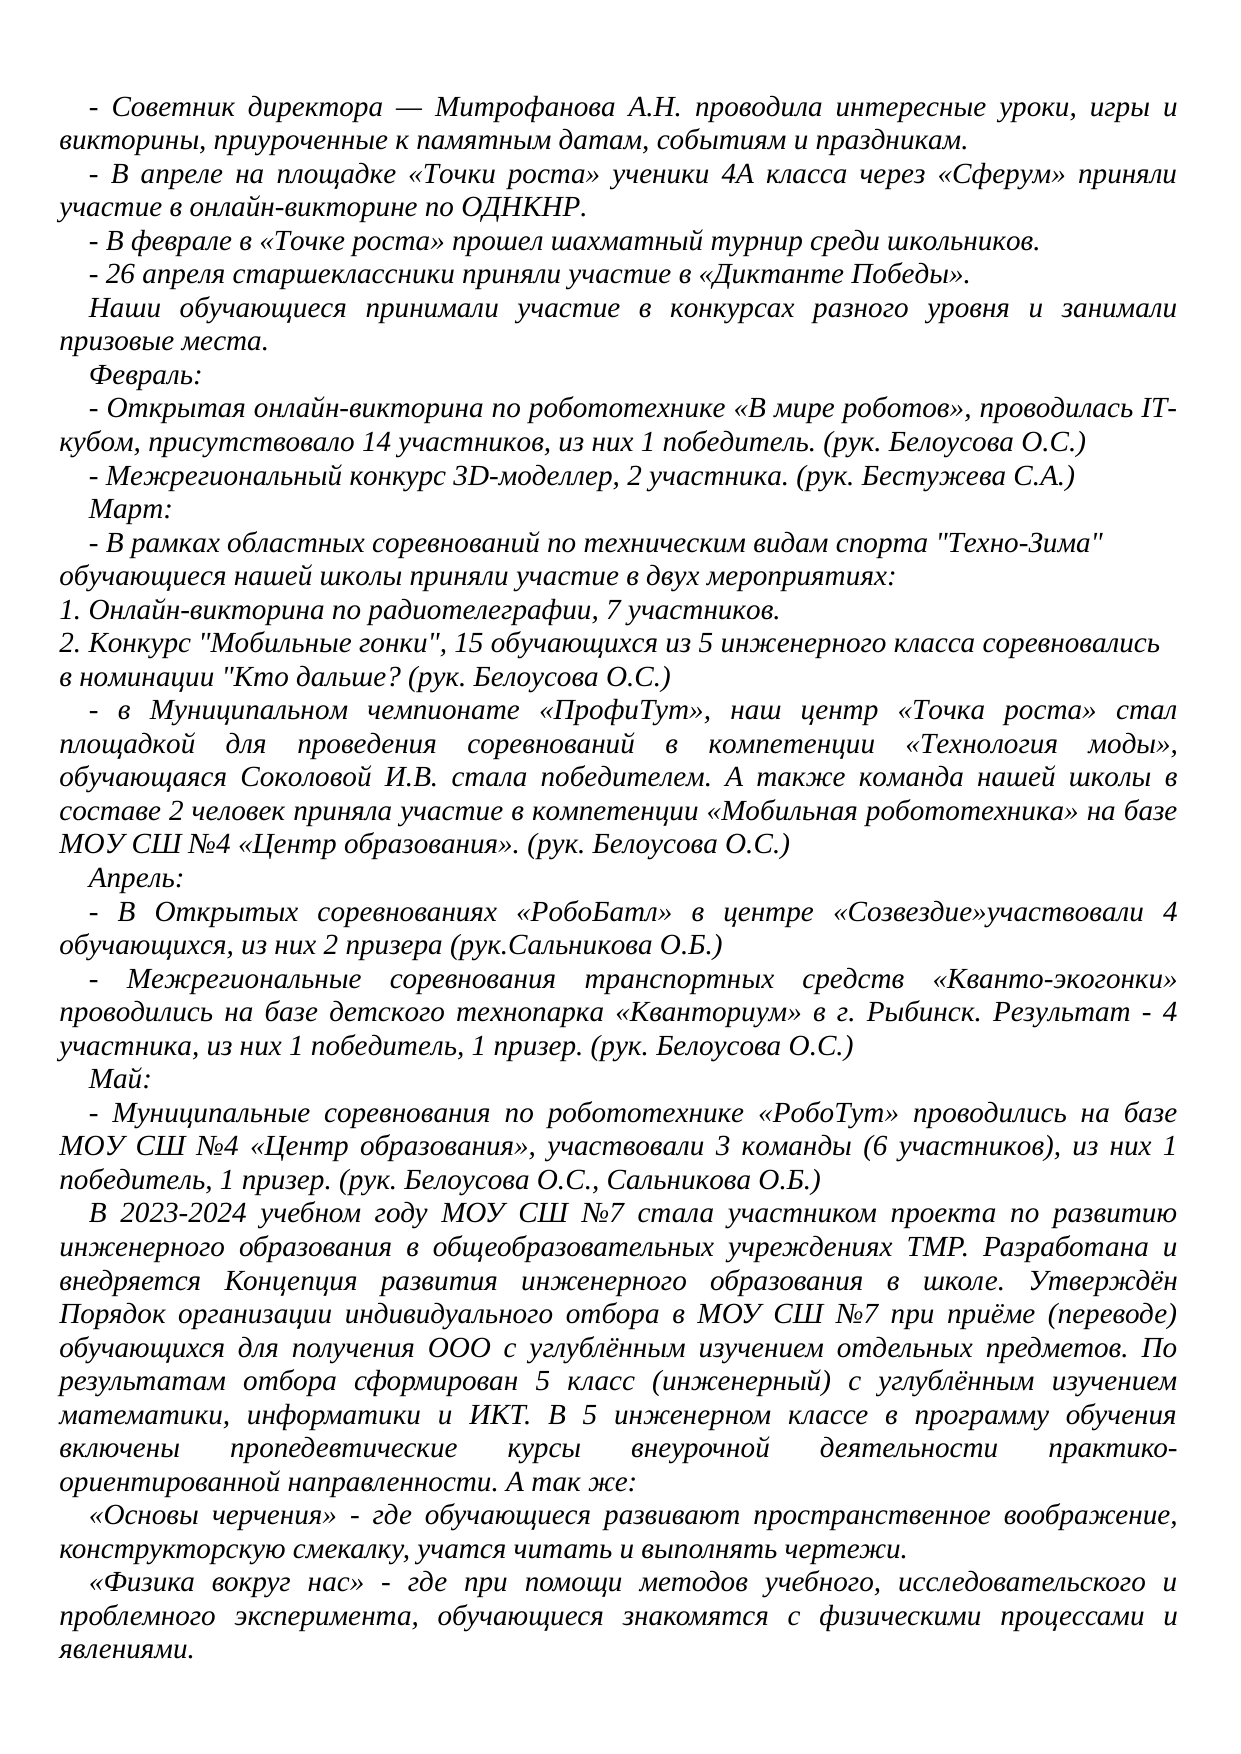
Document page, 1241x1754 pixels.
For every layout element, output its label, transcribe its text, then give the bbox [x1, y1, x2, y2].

text Наши обучающиеся принимали участие в конкурсах разного уровня и занимали призовые места. [59, 290, 1181, 357]
text - В рамках областных соревнований по техническим видам спорта "Техно-Зима" обучающиеся нашей школы приняли участие в двух мероприятиях: 1. Онлайн-викторина по радиотелеграфии, 7 участников. 2. Конкурс "Мобильные гонки", 15 обучающихся из 5 инженерного класса соревновались в номинации "Кто дальше? (рук. Белоусова О.С.) [59, 525, 1181, 692]
text «Физика вокруг нас» - где при помощи методов учебного, исследовательского и проблемного эксперимента, обучающиеся знакомятся с физическими процессами и явлениями. [59, 1564, 1181, 1665]
text - Муниципальные соревнования по робототехнике «РобоТут» проводились на базе МОУ СШ №4 «Центр образования», участвовали 3 команды (6 участников), из них 1 победитель, 1 призер. (рук. Белоусова О.С., Сальникова О.Б.) [59, 1095, 1181, 1196]
text Февраль: [59, 357, 1181, 391]
text Апрель: [59, 860, 1181, 894]
text Март: [59, 491, 1181, 525]
text Май: [59, 1061, 1181, 1095]
text - Межрегиональный конкурс 3D-моделлер, 2 участника. (рук. Бестужева С.А.) [59, 458, 1181, 491]
text - В Открытых соревнованиях «РобоБатл» в центре «Созвездие»участвовали 4 обучающихся, из них 2 призера (рук.Сальникова О.Б.) [59, 894, 1181, 961]
text - 26 апреля старшеклассники приняли участие в «Диктанте Победы». [59, 256, 1181, 290]
text - Советник директора — Митрофанова А.Н. проводила интересные уроки, игры и викторины, приуроченные к памятным датам, событиям и праздникам. [59, 89, 1181, 156]
text - в Муниципальном чемпионате «ПрофиТут», наш центр «Точка роста» стал площадкой для проведения соревнований в компетенции «Технология моды», обучающаяся Соколовой И.В. стала победителем. А также команда нашей школы в составе 2 человек приняла участие в компетенции «Мобильная робототехника» на базе МОУ СШ №4 «Центр образования». (рук. Белоусова О.С.) [59, 692, 1181, 860]
text - В феврале в «Точке роста» прошел шахматный турнир среди школьников. [59, 223, 1181, 256]
text В 2023-2024 учебном году МОУ СШ №7 стала участником проекта по развитию инженерного образования в общеобразовательных учреждениях ТМР. Разработана и внедряется Концепция развития инженерного образования в школе. Утверждён Порядок организации индивидуального отбора в МОУ СШ №7 при приёме (переводе) обучающихся для получения ООО с углублённым изучением отдельных предметов. По результатам отбора сформирован 5 класс (инженерный) с углублённым изучением математики, информатики и ИКТ. В 5 инженерном классе в программу обучения включены пропедевтические курсы внеурочной деятельности практико-ориентированной направленности. А так же: [59, 1196, 1181, 1497]
text «Основы черчения» - где обучающиеся развивают пространственное воображение, конструкторскую смекалку, учатся читать и выполнять чертежи. [59, 1497, 1181, 1564]
text - Межрегиональные соревнования транспортных средств «Кванто-экогонки» проводились на базе детского технопарка «Кванториум» в г. Рыбинск. Результат - 4 участника, из них 1 победитель, 1 призер. (рук. Белоусова О.С.) [59, 961, 1181, 1061]
text - В апреле на площадке «Точки роста» ученики 4А класса через «Сферум» приняли участие в онлайн-викторине по ОДНКНР. [59, 156, 1181, 223]
text - Открытая онлайн-викторина по робототехнике «В мире роботов», проводилась IT-кубом, присутствовало 14 участников, из них 1 победитель. (рук. Белоусова О.С.) [59, 391, 1181, 458]
